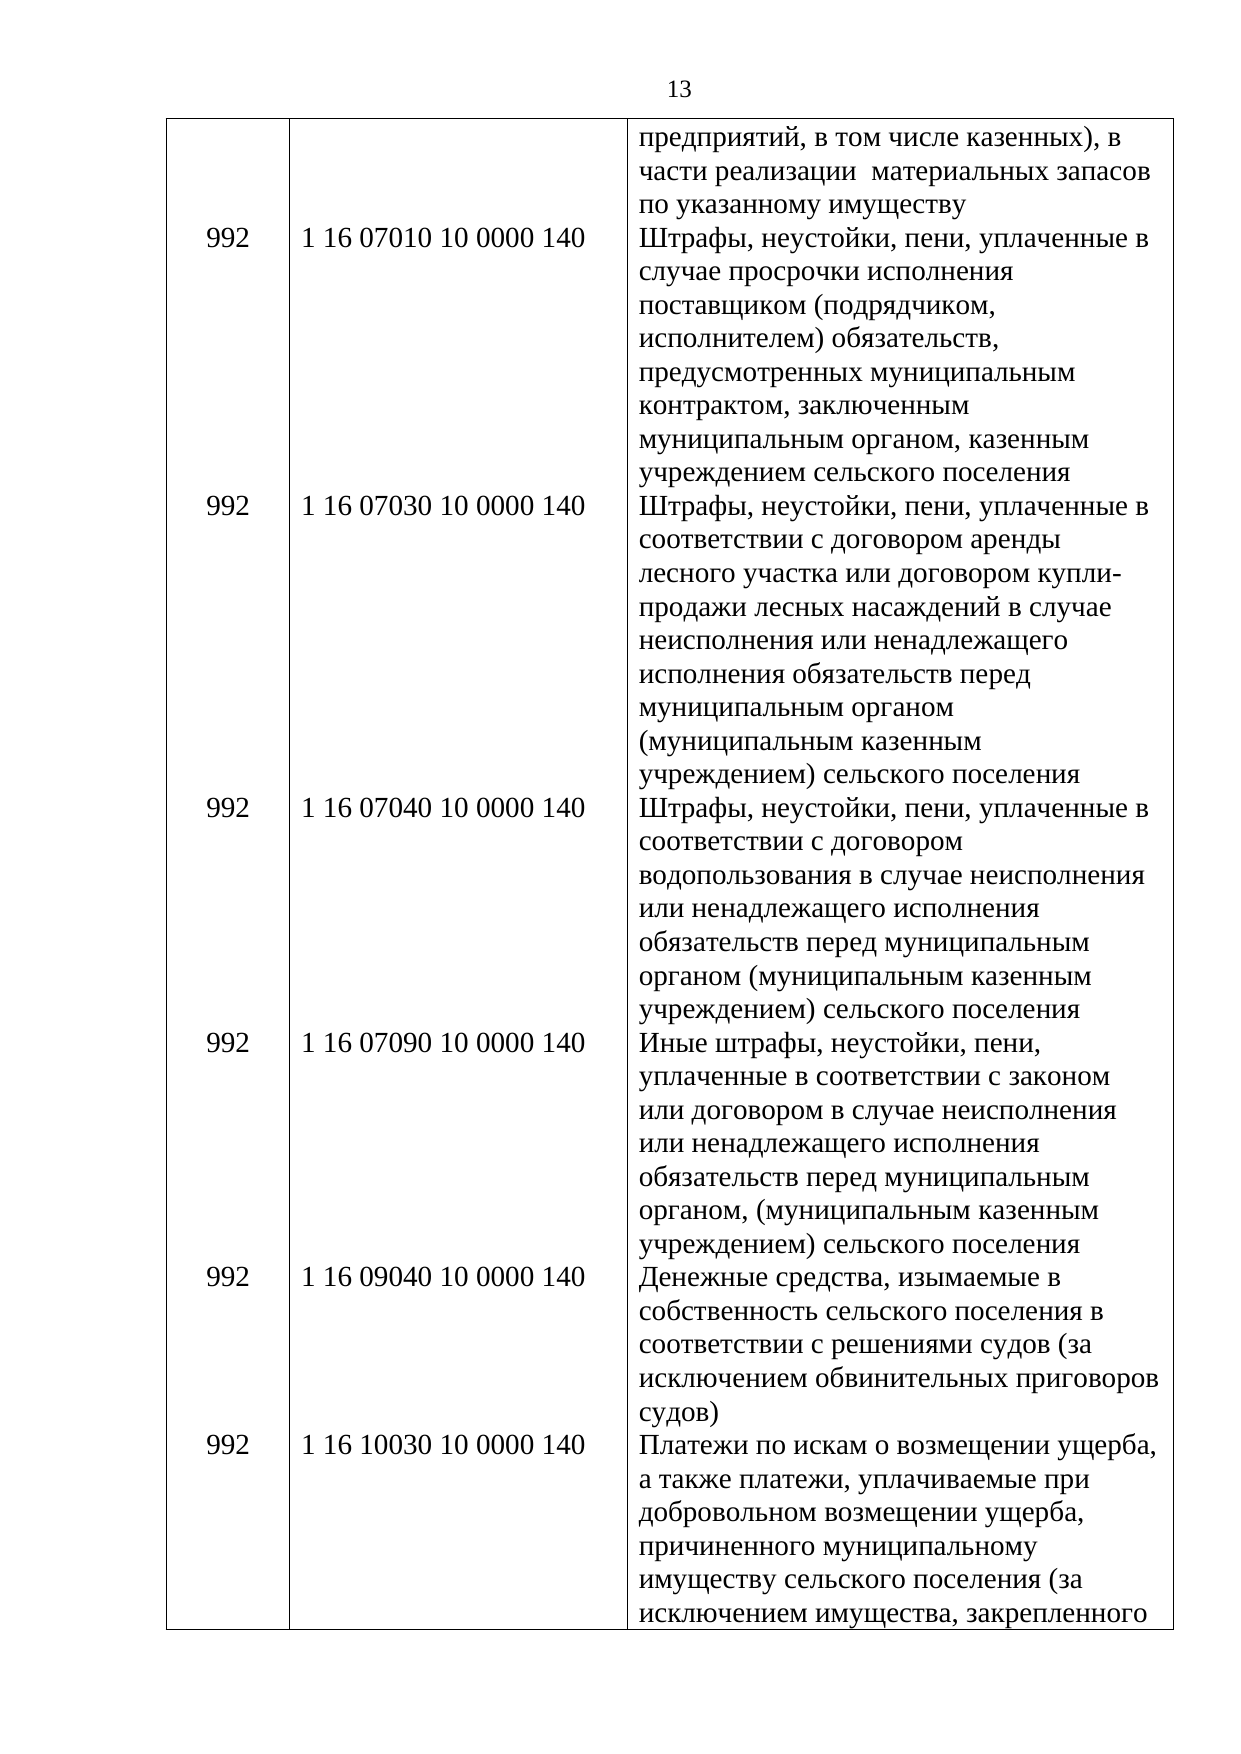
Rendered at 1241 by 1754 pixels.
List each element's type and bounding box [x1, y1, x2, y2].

table_cell [167, 119, 289, 1628]
table_cell [628, 119, 1173, 1628]
table_cell [290, 119, 627, 1628]
